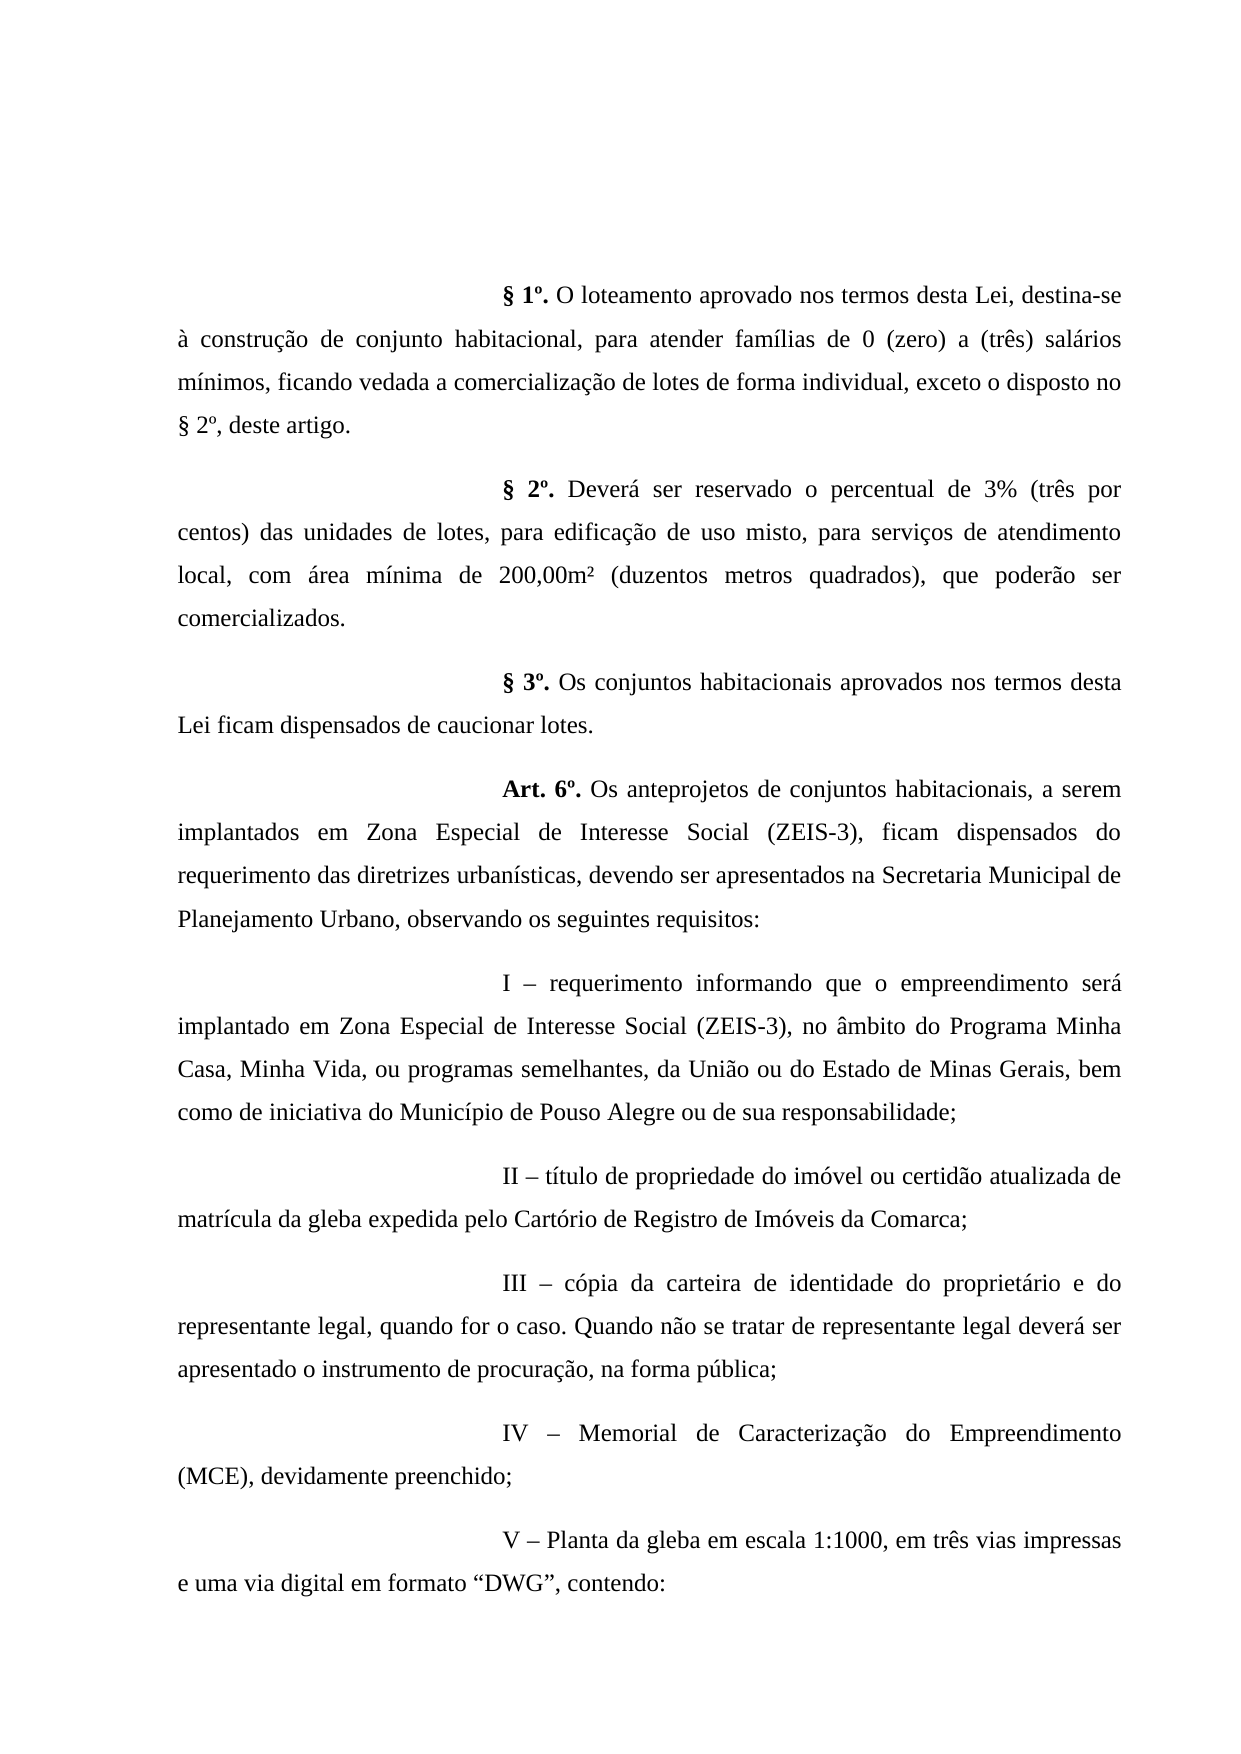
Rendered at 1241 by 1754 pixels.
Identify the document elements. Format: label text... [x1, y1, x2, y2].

text V – Planta da gleba em escala 1:1000, em três vias impressas e uma via digital em formato “DWG”, contendo: [177, 1525, 1122, 1597]
text Art. 6º. Os anteprojetos de conjuntos habitacionais, a serem implantados em Zona Especial de Interesse Social (ZEIS-3), ficam dispensados do requerimento das diretrizes urbanísticas, devendo ser apresentados na Secretaria Municipal de Planejamento Urbano, observando os seguintes requisitos: [177, 774, 1122, 932]
text § 2º. Deverá ser reservado o percentual de 3% (três por centos) das unidades de lotes, para edificação de uso misto, para serviços de atendimento local, com área mínima de 200,00m² (duzentos metros quadrados), que poderão ser comercializados. [177, 474, 1122, 632]
text III – cópia da carteira de identidade do proprietário e do representante legal, quando for o caso. Quando não se tratar de representante legal deverá ser apresentado o instrumento de procuração, na forma pública; [177, 1268, 1122, 1383]
text § 3º. Os conjuntos habitacionais aprovados nos termos desta Lei ficam dispensados de caucionar lotes. [177, 667, 1122, 739]
text § 1º. O loteamento aprovado nos termos desta Lei, destina-se à construção de conjunto habitacional, para atender famílias de 0 (zero) a (três) salários mínimos, ficando vedada a comercialização de lotes de forma individual, exceto o disposto no § 2º, deste artigo. [177, 281, 1122, 439]
text IV – Memorial de Caracterização do Empreendimento (MCE), devidamente preenchido; [177, 1418, 1122, 1490]
text I – requerimento informando que o empreendimento será implantado em Zona Especial de Interesse Social (ZEIS-3), no âmbito do Programa Minha Casa, Minha Vida, ou programas semelhantes, da União ou do Estado de Minas Gerais, bem como de iniciativa do Município de Pouso Alegre ou de sua responsabilidade; [177, 968, 1122, 1126]
text II – título de propriedade do imóvel ou certidão atualizada de matrícula da gleba expedida pelo Cartório de Registro de Imóveis da Comarca; [177, 1161, 1122, 1233]
